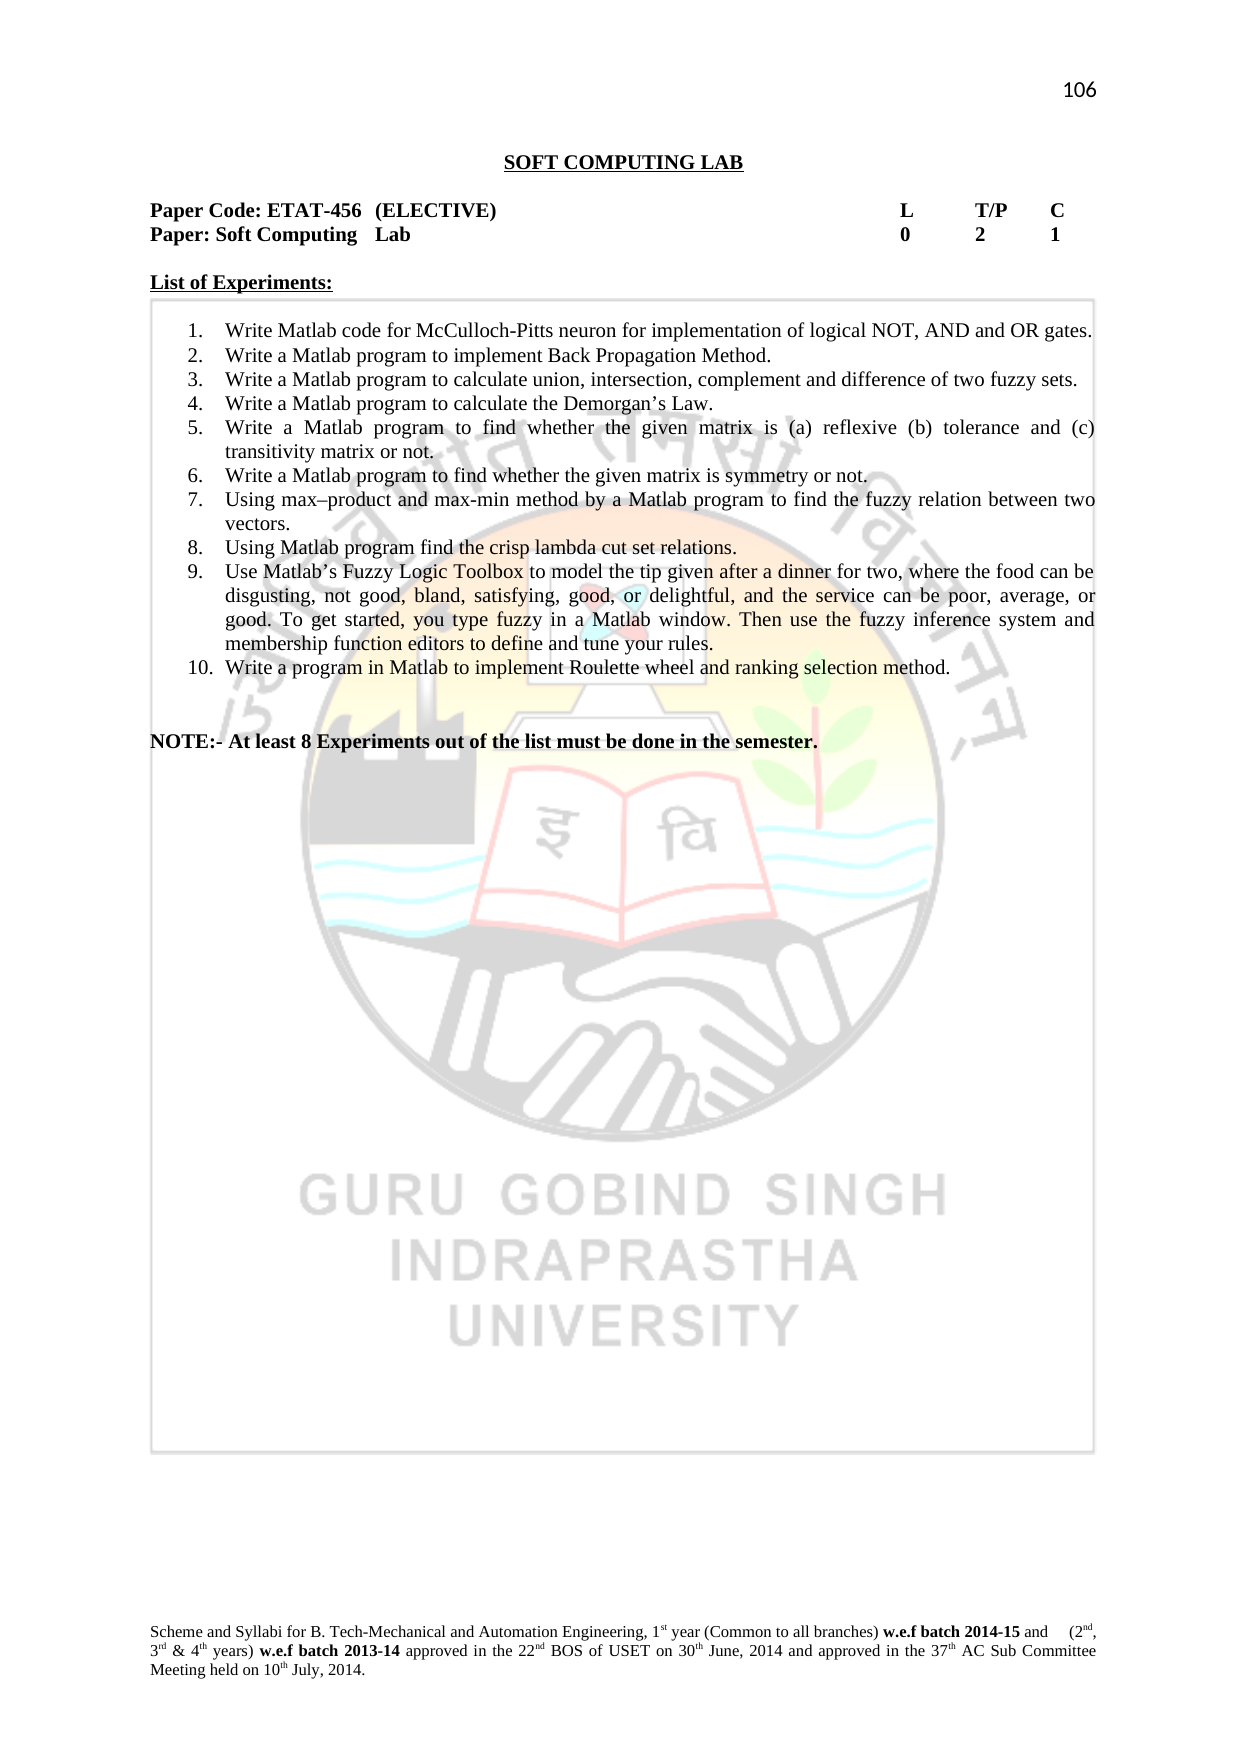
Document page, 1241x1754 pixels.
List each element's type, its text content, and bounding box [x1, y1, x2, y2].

list Write a Matlab program to calculate union, intersection, complement and difference of two fuzzy sets. [187, 367, 1097, 391]
list Write a Matlab program to find whether the given matrix is symmetry or not. [187, 463, 1097, 487]
text Paper Code: ETAT-456 (ELECTIVE) L T/P C [150, 198, 1097, 222]
list Using max–product and max-min method by a Matlab program to find the fuzzy relation between two vectors. [187, 487, 1097, 535]
text SOFT COMPUTING LAB [150, 150, 1097, 174]
list Write a program in Matlab to implement Roulette wheel and ranking selection method. [187, 655, 1097, 679]
list Write a Matlab program to calculate the Demorgan’s Law. [187, 391, 1097, 415]
list Using Matlab program find the crisp lambda cut set relations. [187, 535, 1097, 559]
text NOTE:- At least 8 Experiments out of the list must be done in the semester. [150, 729, 1097, 753]
list Write a Matlab program to implement Back Propagation Method. [187, 342, 1097, 367]
text Paper: Soft Computing Lab 0 2 1 [150, 222, 1097, 246]
list Write a Matlab program to find whether the given matrix is (a) reflexive (b) tolerance and (c) transitivity matrix or not. [187, 415, 1097, 463]
text List of Experiments: [150, 270, 1097, 294]
list Write Matlab code for McCulloch-Pitts neuron for implementation of logical NOT, AND and OR gates. [187, 318, 1097, 342]
list Use Matlab’s Fuzzy Logic Toolbox to model the tip given after a dinner for two, where the food can be disgusting, not good, bland, satisfying, good, or delightful, and the service can be poor, average, or good. To get started, you type fuzzy in a Matlab window. Then use the fuzzy inference system and membership function editors to define and tune your rules. [187, 559, 1097, 655]
